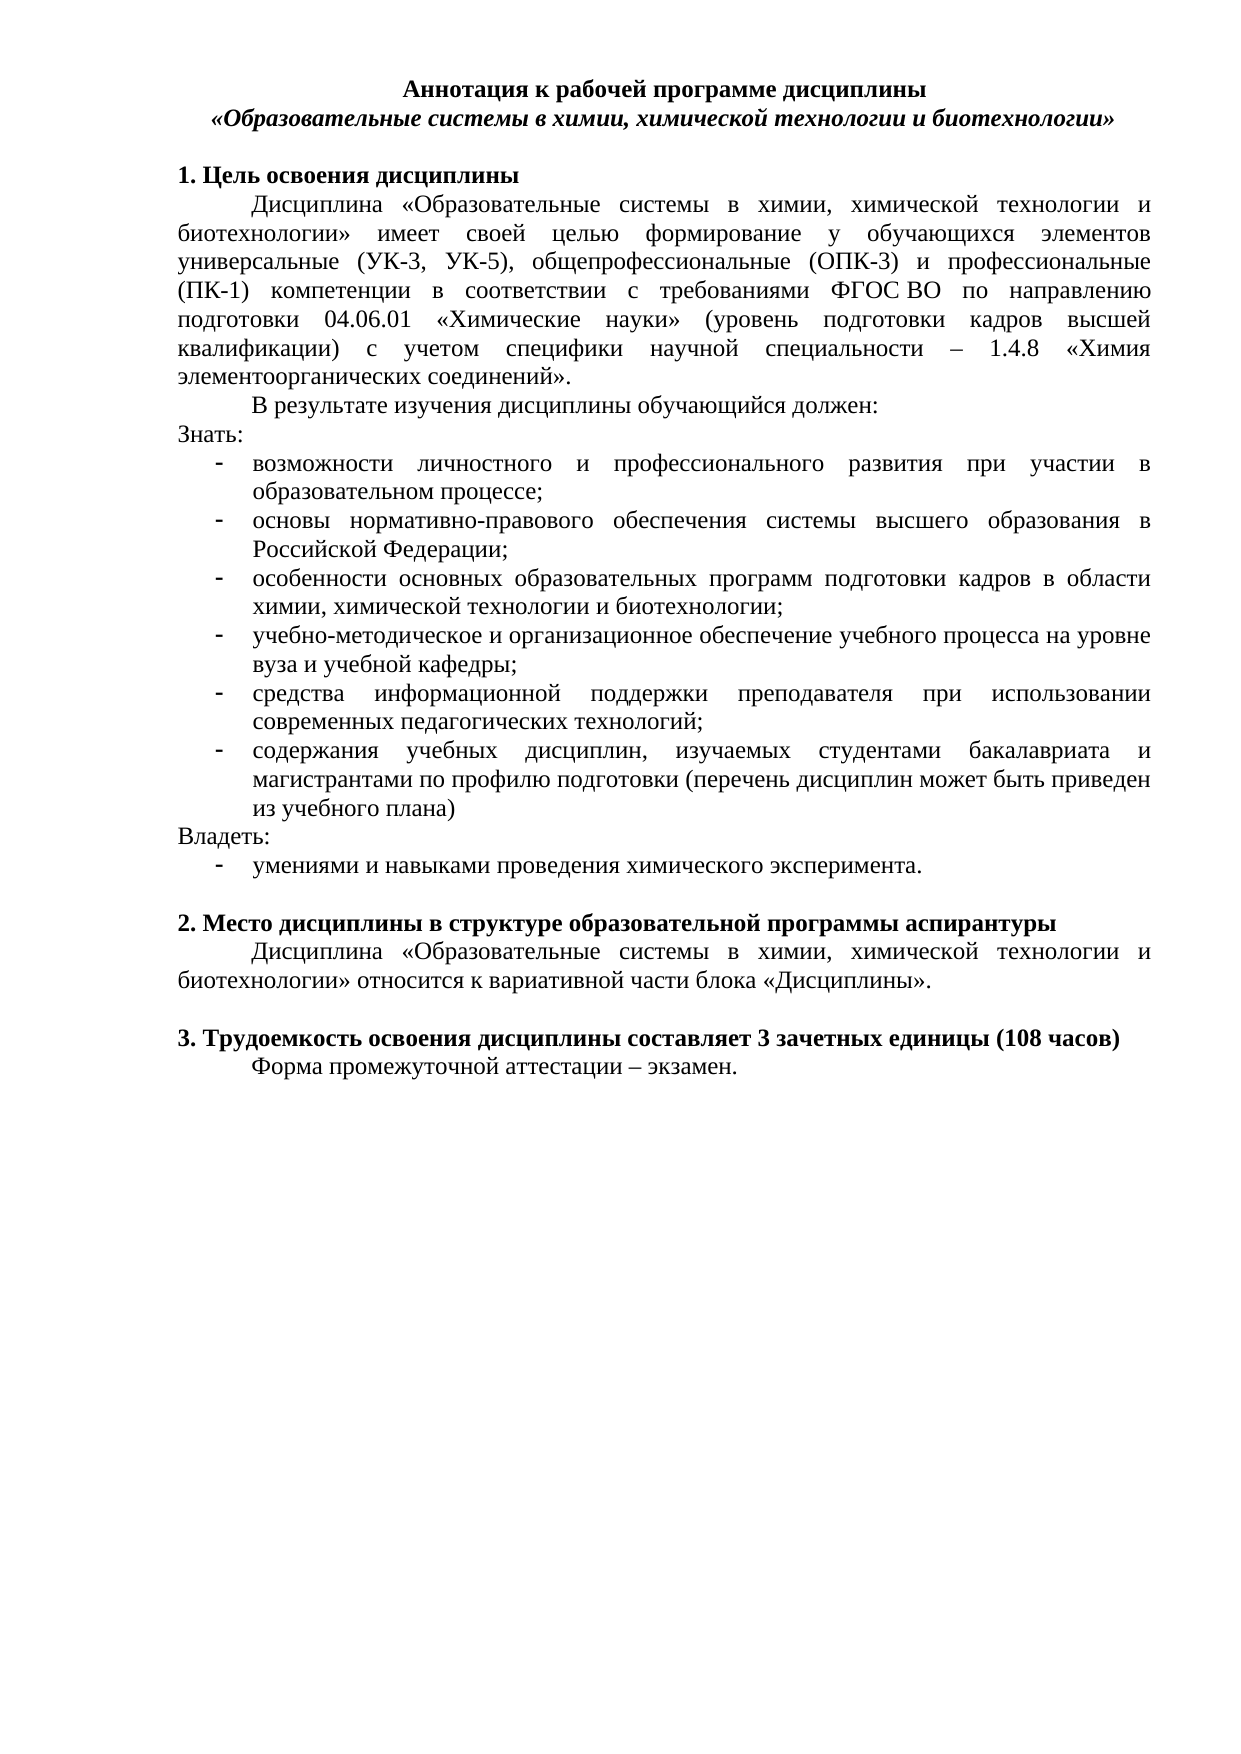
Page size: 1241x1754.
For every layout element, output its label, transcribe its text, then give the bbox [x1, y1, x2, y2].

text 2. Место дисциплины в структуре образовательной программы аспирантуры [177, 908, 1152, 936]
list умениями и навыками проведения химического эксперимента. [215, 850, 1152, 879]
text Владеть: [177, 821, 1152, 850]
text 3. Трудоемкость освоения дисциплины составляет 3 зачетных единицы (108 часов) [177, 1023, 1152, 1051]
list средства информационной поддержки преподавателя при использовании современных педагогических технологий; [215, 678, 1152, 735]
text «Образовательные системы в химии, химической технологии и биотехнологии» [177, 103, 1152, 131]
text Дисциплина «Образовательные системы в химии, химической технологии и биотехнологии» имеет своей целью формирование у обучающихся элементов универсальные (УК-3, УК-5), общепрофессиональные (ОПК-3) и профессиональные (ПК-1) компетенции в соответствии с требованиями ФГОС ВО по направлению подготовки 04.06.01 «Химические науки» (уровень подготовки кадров высшей квалификации) с учетом специфики научной специальности – 1.4.8 «Химия элементоорганических соединений». [177, 189, 1152, 390]
text Знать: [177, 419, 1152, 448]
text Аннотация к рабочей программе дисциплины [177, 74, 1152, 103]
text Форма промежуточной аттестации – экзамен. [177, 1051, 1152, 1080]
text Дисциплина «Образовательные системы в химии, химической технологии и биотехнологии» относится к вариативной части блока «Дисциплины». [177, 936, 1152, 994]
text 1. Цель освоения дисциплины [177, 160, 1152, 189]
list учебно-методическое и организационное обеспечение учебного процесса на уровне вуза и учебной кафедры; [215, 620, 1152, 678]
list особенности основных образовательных программ подготовки кадров в области химии, химической технологии и биотехнологии; [215, 563, 1152, 620]
text В результате изучения дисциплины обучающийся должен: [177, 390, 1152, 419]
list основы нормативно-правового обеспечения системы высшего образования в Российской Федерации; [215, 505, 1152, 563]
list содержания учебных дисциплин, изучаемых студентами бакалавриата и магистрантами по профилю подготовки (перечень дисциплин может быть приведен из учебного плана) [215, 735, 1152, 821]
list возможности личностного и профессионального развития при участии в образовательном процессе; [215, 448, 1152, 505]
